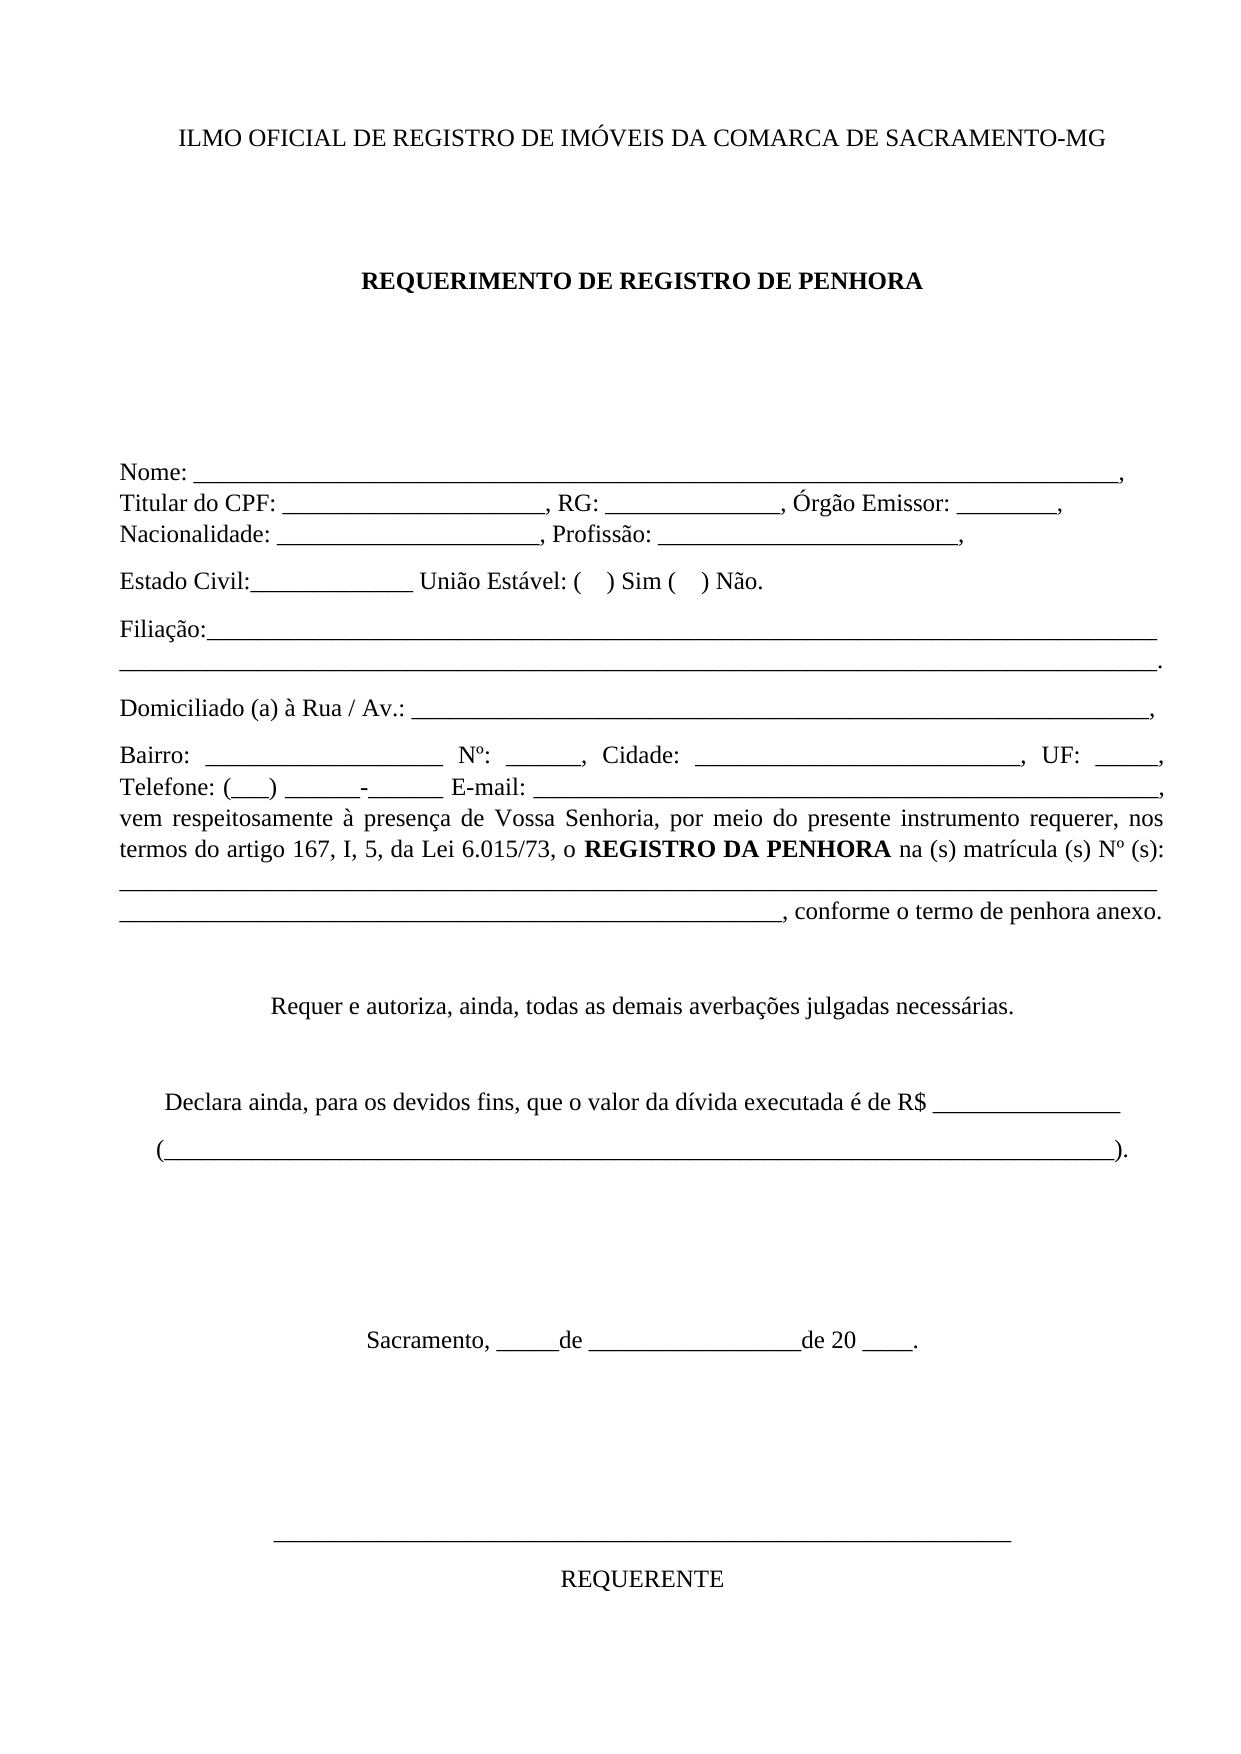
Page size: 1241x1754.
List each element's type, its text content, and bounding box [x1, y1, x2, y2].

text Estado Civil:_____________ União Estável: ( ) Sim ( ) Não. [119, 566, 1165, 595]
text Bairro: ___________________ Nº: ______, Cidade: __________________________, UF: _____, Telefone: (___) ______-______ E-mail: __________________________________________________, vem respeitosamente à presença de Vossa Senhoria, por meio do presente instrumento requerer, nos termos do artigo 167, I, 5, da Lei 6.015/73, o REGISTRO DA PENHORA na (s) matrícula (s) Nº (s): ________________________________________________________________________________________________________________________________________, conforme o termo de penhora anexo. [119, 741, 1165, 924]
text Nome: __________________________________________________________________________, Titular do CPF: _____________________, RG: ______________, Órgão Emissor: ________, Nacionalidade: _____________________, Profissão: ________________________, [119, 457, 1165, 547]
text REQUERENTE [119, 1564, 1165, 1592]
text REQUERIMENTO DE REGISTRO DE PENHORA [119, 266, 1165, 294]
text Sacramento, _____de _________________de 20 ____. [119, 1325, 1165, 1354]
text Filiação:_______________________________________________________________________________________________________________________________________________________________. [119, 614, 1165, 674]
text Domiciliado (a) à Rua / Av.: ___________________________________________________________, [119, 693, 1165, 722]
text Declara ainda, para os devidos fins, que o valor da dívida executada é de R$ _______________ [119, 1087, 1165, 1115]
text ___________________________________________________________ [119, 1516, 1165, 1545]
text Requer e autoriza, ainda, todas as demais averbações julgadas necessárias. [119, 991, 1165, 1020]
text ILMO OFICIAL DE REGISTRO DE IMÓVEIS DA COMARCA DE SACRAMENTO-MG [119, 123, 1165, 151]
text (____________________________________________________________________________). [119, 1134, 1165, 1163]
